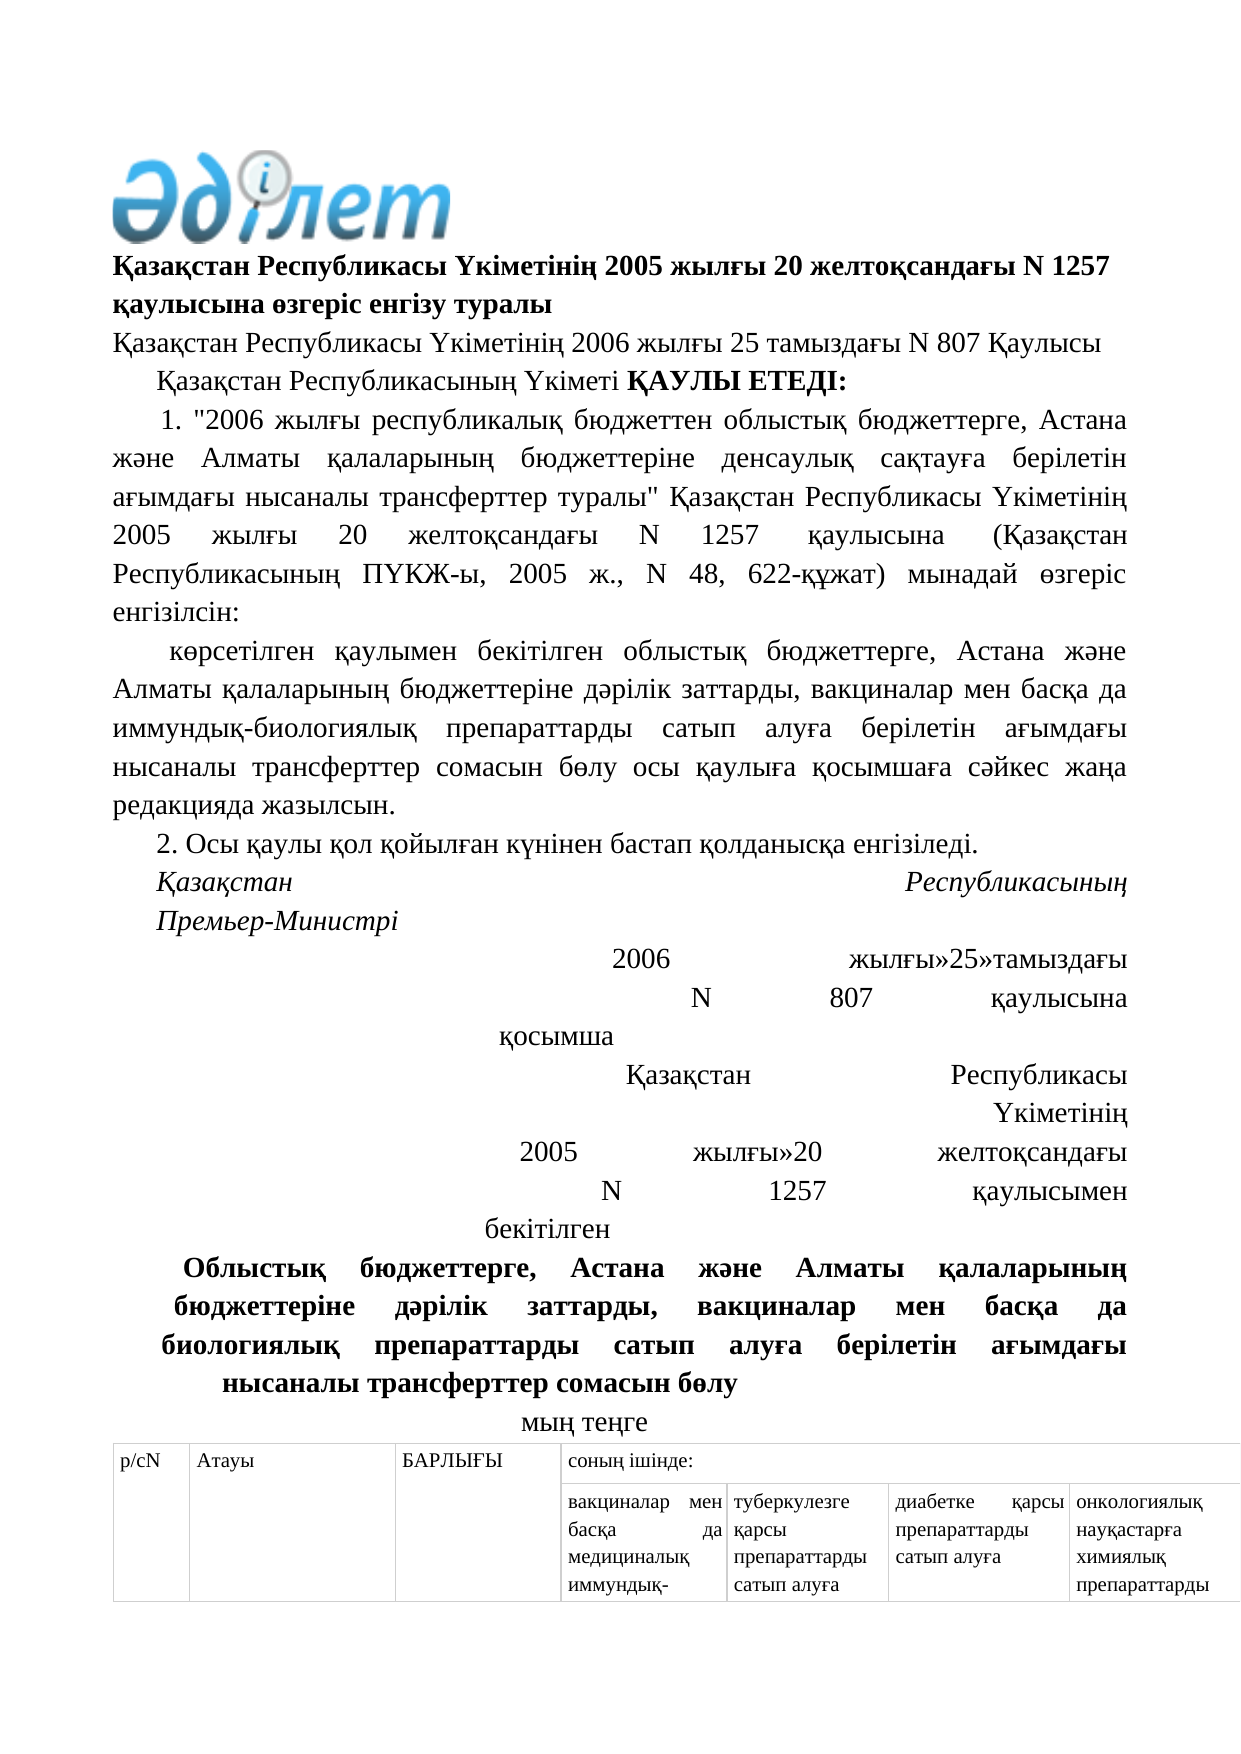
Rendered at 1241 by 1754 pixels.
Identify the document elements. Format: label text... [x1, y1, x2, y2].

table_header Атауы [190, 1444, 395, 1601]
text Қазақстан Республикасының Премьер-Министрі [112, 864, 1128, 936]
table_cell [562, 1484, 726, 1601]
table_header соның ішінде: [562, 1444, 1240, 1483]
text 1. "2006 жылғы республикалық бюджеттен облыстық бюджеттерге, Астана және Алматы қалаларының бюджеттерiне денсаулық сақтауға берiлетiн ағымдағы нысаналы трансферттер туралы" Қазақстан Республикасы Үкiметiнiң 2005 жылғы 20 желтоқсандағы N 1257 қаулысына (Қазақстан Республикасының ПYКЖ-ы, 2005 ж., N 48, 622-құжат) мынадай өзгерiс енгiзiлсiн: [112, 402, 1128, 628]
text 2006 жылғы»25»тамыздағы N 807 қаулысына қосымша [112, 941, 1128, 1052]
text мың теңге [112, 1404, 1128, 1437]
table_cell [728, 1484, 888, 1601]
text Қазақстан Республикасы Yкiметiнiң 2005 жылғы 20 желтоқсандағы N 1257 қаулысына өзгерiс енгiзу туралы [112, 248, 1128, 320]
text Облыстық бюджеттерге, Астана және Алматы қалаларының бюджеттеріне дәрілік заттарды, вакциналар мен басқа да биологиялық препараттарды сатып алуға берілетін ағымдағы нысаналы трансферттер сомасын бөлу [112, 1250, 1128, 1399]
text 2. Осы қаулы қол қойылған күнінен бастап қолданысқа енгiзiледi. [112, 826, 1128, 859]
table_header БАРЛЫҒЫ [396, 1444, 560, 1601]
text Қазақстан Республикасы Үкіметінің 2005 жылғы»20 желтоқсандағы N 1257 қаулысымен бекітілген [112, 1057, 1128, 1245]
table_header р/сN [114, 1444, 189, 1601]
picture [112, 150, 451, 244]
text Қазақстан Республикасының Үкiметi ҚАУЛЫ ЕТЕДІ: [112, 363, 1128, 397]
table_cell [1070, 1484, 1240, 1601]
text Қазақстан Республикасы Үкіметінің 2006 жылғы 25 тамыздағы N 807 Қаулысы [112, 325, 1128, 358]
text көрсетiлген қаулымен бекiтiлген облыстық бюджеттерге, Астана және Алматы қалаларының бюджеттерiне дәрiлiк заттарды, вакциналар мен басқа да иммундық-биологиялық препараттарды сатып алуға берiлетiн ағымдағы нысаналы трансферттер сомасын бөлу осы қаулыға қосымшаға сәйкес жаңа редакцияда жазылсын. [112, 633, 1128, 821]
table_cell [889, 1484, 1069, 1601]
